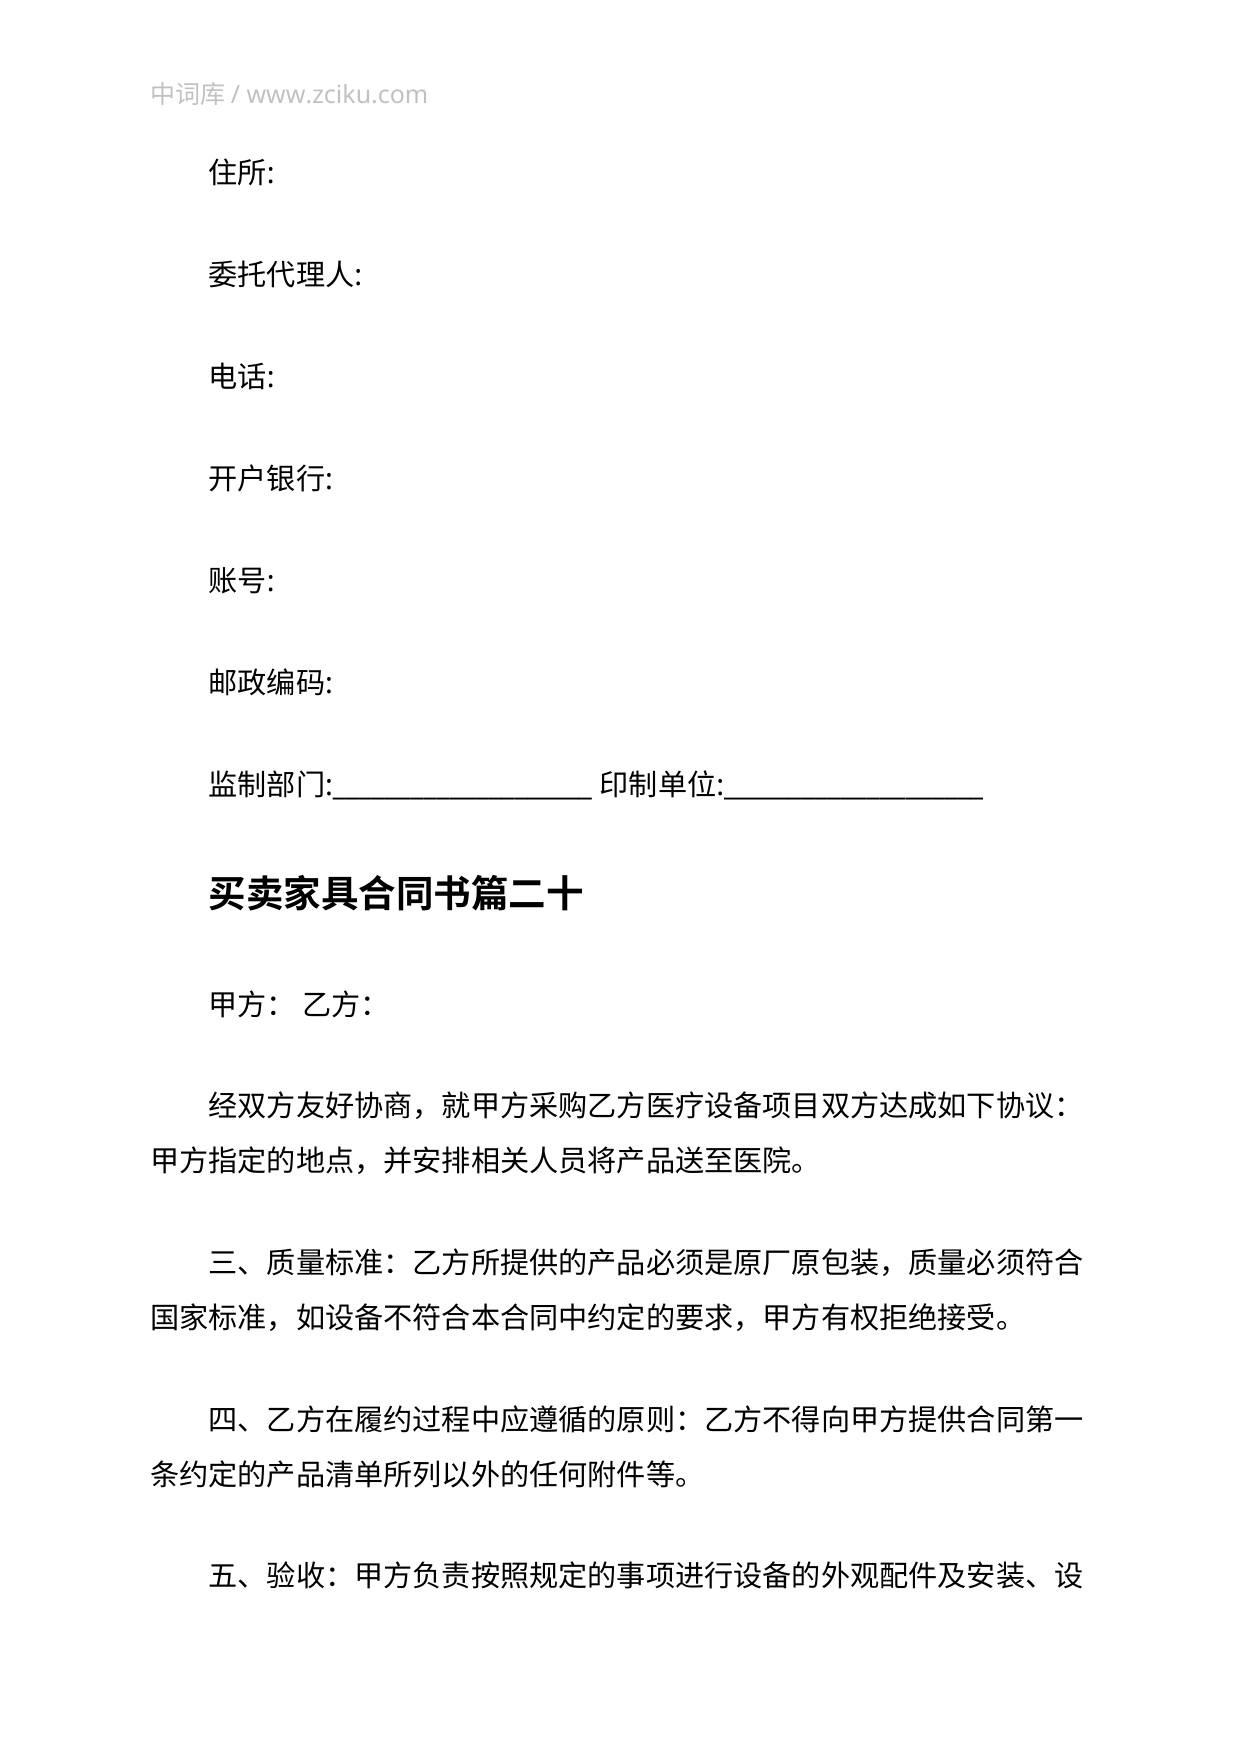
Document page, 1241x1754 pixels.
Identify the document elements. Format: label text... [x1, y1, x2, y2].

text 账号: [150, 558, 1090, 600]
text 四、乙方在履约过程中应遵循的原则：乙方不得向甲方提供合同第一条约定的产品清单所列以外的任何附件等。 [150, 1396, 1090, 1493]
text 监制部门:____________________ 印制单位:____________________ [150, 762, 1090, 804]
text 电话: [150, 354, 1090, 396]
text 甲方： 乙方： [150, 981, 1090, 1023]
text 邮政编码: [150, 660, 1090, 702]
text 经双方友好协商，就甲方采购乙方医疗设备项目双方达成如下协议： 甲方指定的地点，并安排相关人员将产品送至医院。 [150, 1083, 1090, 1180]
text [150, 1553, 1090, 1595]
text 三、质量标准：乙方所提供的产品必须是原厂原包装，质量必须符合国家标准，如设备不符合本合同中约定的要求，甲方有权拒绝接受。 [150, 1240, 1090, 1337]
text 买卖家具合同书篇二十 [150, 864, 1090, 918]
text 开户银行: [150, 456, 1090, 498]
text 委托代理人: [150, 252, 1090, 294]
text 住所: [150, 150, 1090, 192]
